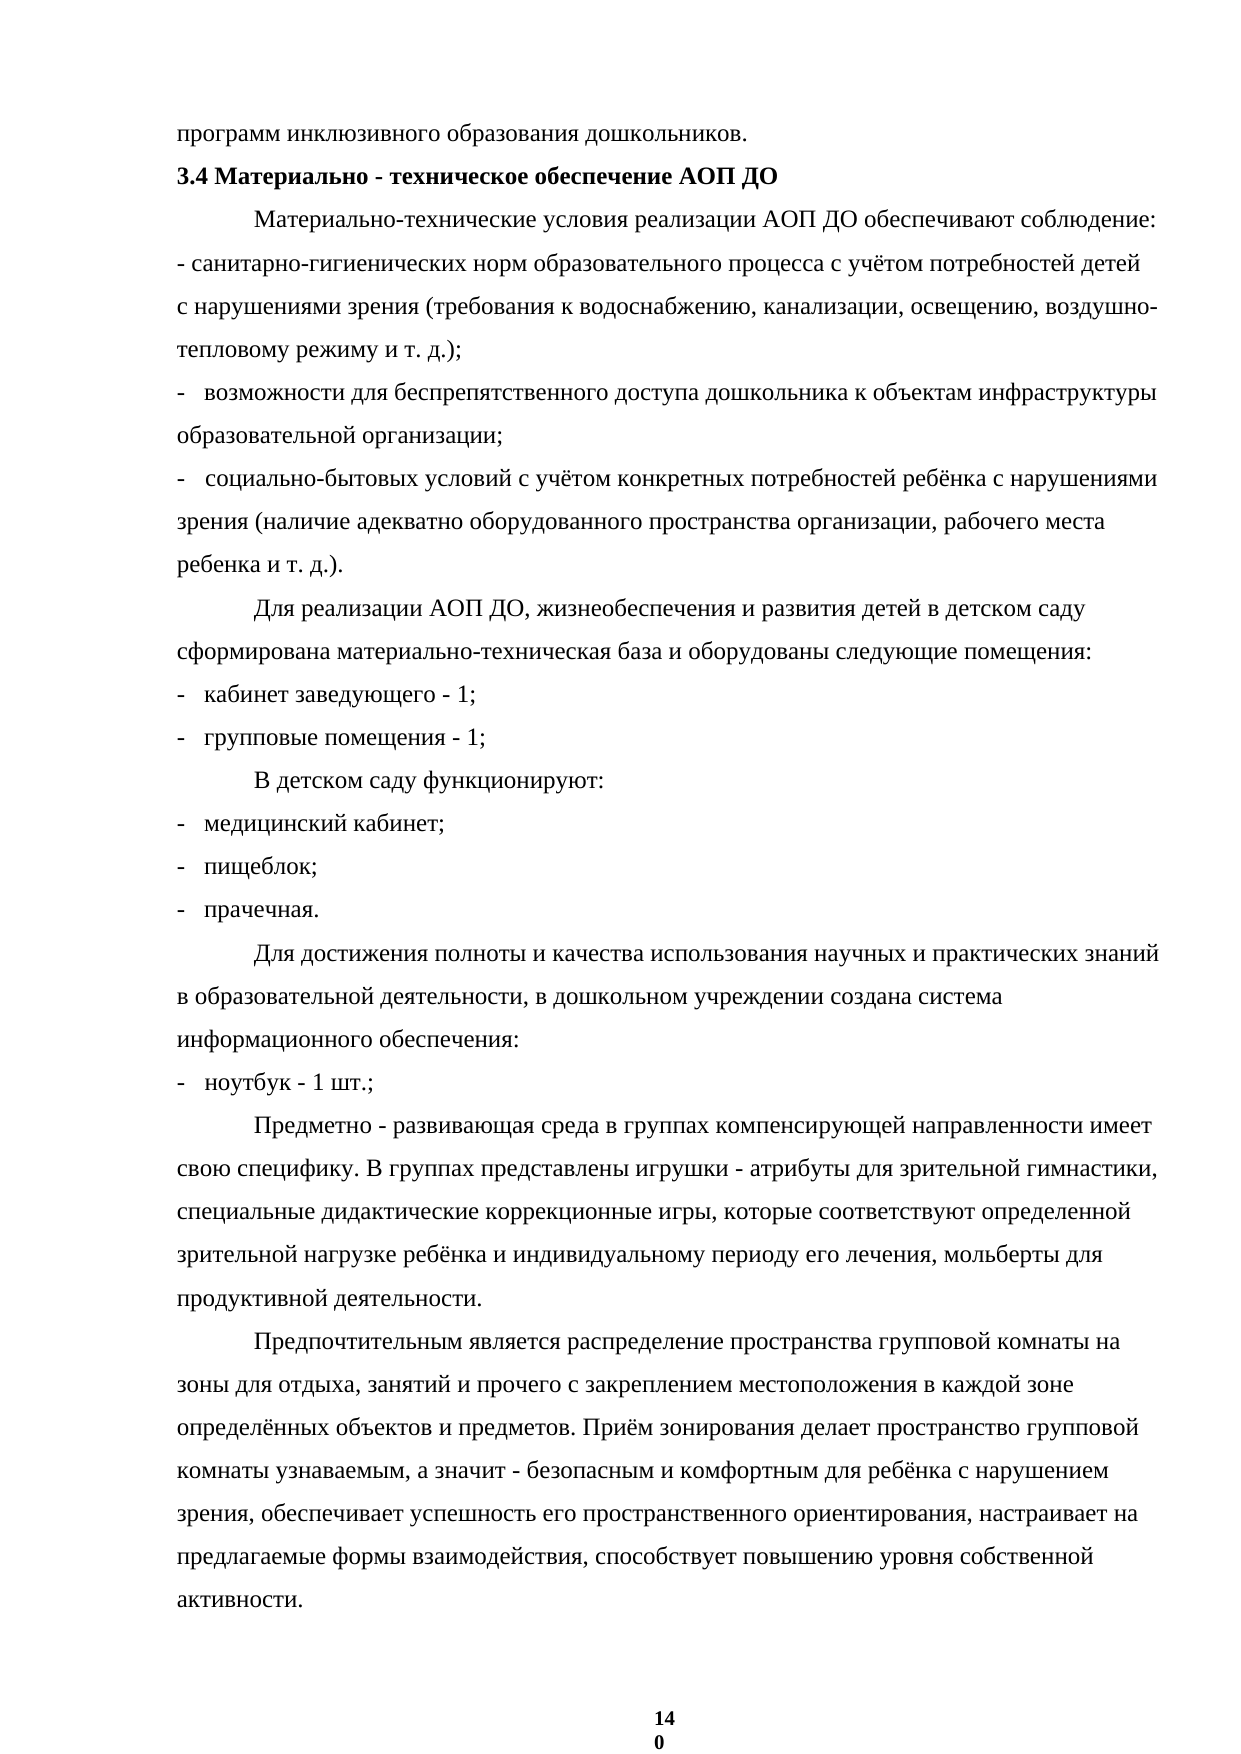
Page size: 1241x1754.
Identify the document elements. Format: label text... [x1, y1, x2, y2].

text Для реализации АОП ДО, жизнеобеспечения и развития детей в детском саду сформирована материально-техническая база и оборудованы следующие помещения: [177, 593, 1166, 664]
list возможности для беспрепятственного доступа дошкольника к объектам инфраструктуры образовательной организации; [177, 377, 1166, 449]
list кабинет заведующего - 1; [177, 679, 1166, 708]
list прачечная. [177, 894, 1166, 923]
list групповые помещения - 1; [177, 722, 1166, 751]
list пищеблок; [177, 851, 1166, 880]
text В детском саду функционируют: [177, 765, 1166, 794]
list медицинский кабинет; [177, 808, 1166, 837]
text с нарушениями зрения (требования к водоснабжению, канализации, освещению, воздушно-тепловому режиму и т. д.); [177, 291, 1166, 363]
text - санитарно-гигиенических норм образовательного процесса с учётом потребностей детей [177, 248, 1166, 276]
text Предпочтительным является распределение пространства групповой комнаты на зоны для отдыха, занятий и прочего с закреплением местоположения в каждой зоне определённых объектов и предметов. Приём зонирования делает пространство групповой комнаты узнаваемым, а значит - безопасным и комфортным для ребёнка с нарушением зрения, обеспечивает успешность его пространственного ориентирования, настраивает на предлагаемые формы взаимодействия, способствует повышению уровня собственной активности. [177, 1326, 1166, 1613]
text Для достижения полноты и качества использования научных и практических знаний в образовательной деятельности, в дошкольном учреждении создана система информационного обеспечения: [177, 938, 1166, 1053]
text Предметно - развивающая среда в группах компенсирующей направленности имеет свою специфику. В группах представлены игрушки - атрибуты для зрительной гимнастики, специальные дидактические коррекционные игры, которые соответствуют определенной зрительной нагрузке ребёнка и индивидуальному периоду его лечения, мольберты для продуктивной деятельности. [177, 1110, 1166, 1311]
text 3.4 Материально - техническое обеспечение АОП ДО [177, 161, 1166, 190]
text Материально-технические условия реализации АОП ДО обеспечивают соблюдение: [177, 204, 1166, 233]
list социально-бытовых условий с учётом конкретных потребностей ребёнка с нарушениями зрения (наличие адекватно оборудованного пространства организации, рабочего места ребенка и т. д.). [177, 463, 1166, 578]
list ноутбук - 1 шт.; [177, 1067, 1166, 1096]
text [177, 118, 1084, 147]
